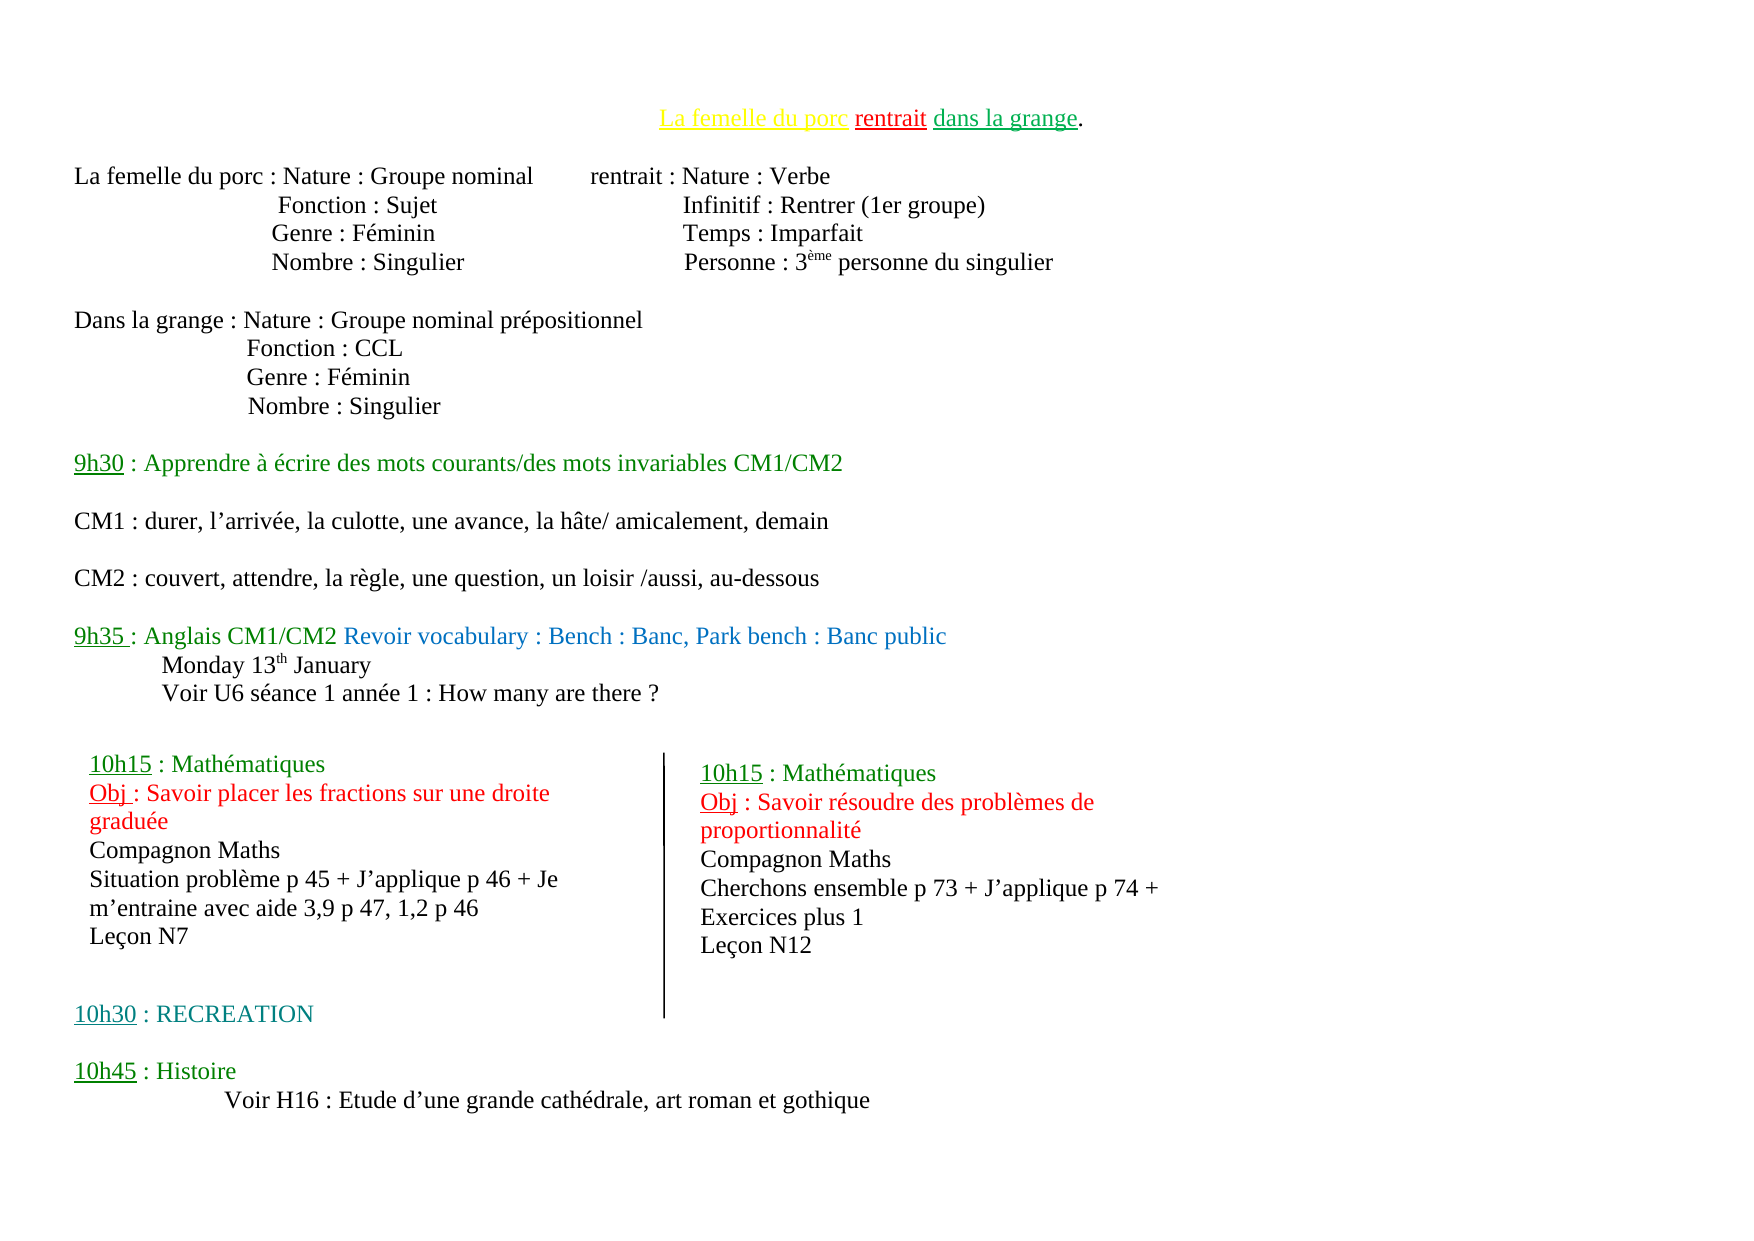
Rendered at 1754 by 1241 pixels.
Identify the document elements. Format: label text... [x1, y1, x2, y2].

text Genre : Féminin Temps : Imparfait [221, 218, 1668, 247]
text La femelle du porc rentrait dans la grange. [74, 103, 1668, 132]
text Dans la grange : Nature : Groupe nominal prépositionnel [74, 305, 1668, 333]
text 10h45 : Histoire [74, 1056, 1668, 1085]
text Voir U6 séance 1 année 1 : How many are there ? [74, 678, 1668, 707]
text La femelle du porc : Nature : Groupe nominal rentrait : Nature : Verbe [74, 161, 1668, 190]
text CM2 : couvert, attendre, la règle, une question, un loisir /aussi, au-dessous [74, 563, 1668, 592]
text Nombre : Singulier [74, 391, 1668, 420]
text Fonction : Sujet Infinitif : Rentrer (1er groupe) [221, 190, 1668, 218]
text 9h35 : Anglais CM1/CM2 Revoir vocabulary : Bench : Banc, Park bench : Banc public [74, 621, 1668, 650]
text 9h30 : Apprendre à écrire des mots courants/des mots invariables CM1/CM2 [74, 448, 1668, 477]
text Monday 13th January [74, 650, 1668, 678]
text Fonction : CCL [148, 333, 1668, 362]
text Voir H16 : Etude d’une grande cathédrale, art roman et gothique [224, 1085, 1668, 1114]
text Nombre : Singulier Personne : 3ème personne du singulier [221, 247, 1668, 276]
text CM1 : durer, l’arrivée, la culotte, une avance, la hâte/ amicalement, demain [74, 506, 1668, 535]
text 10h30 : RECREATION [74, 999, 1668, 1028]
text Genre : Féminin [74, 362, 1668, 391]
